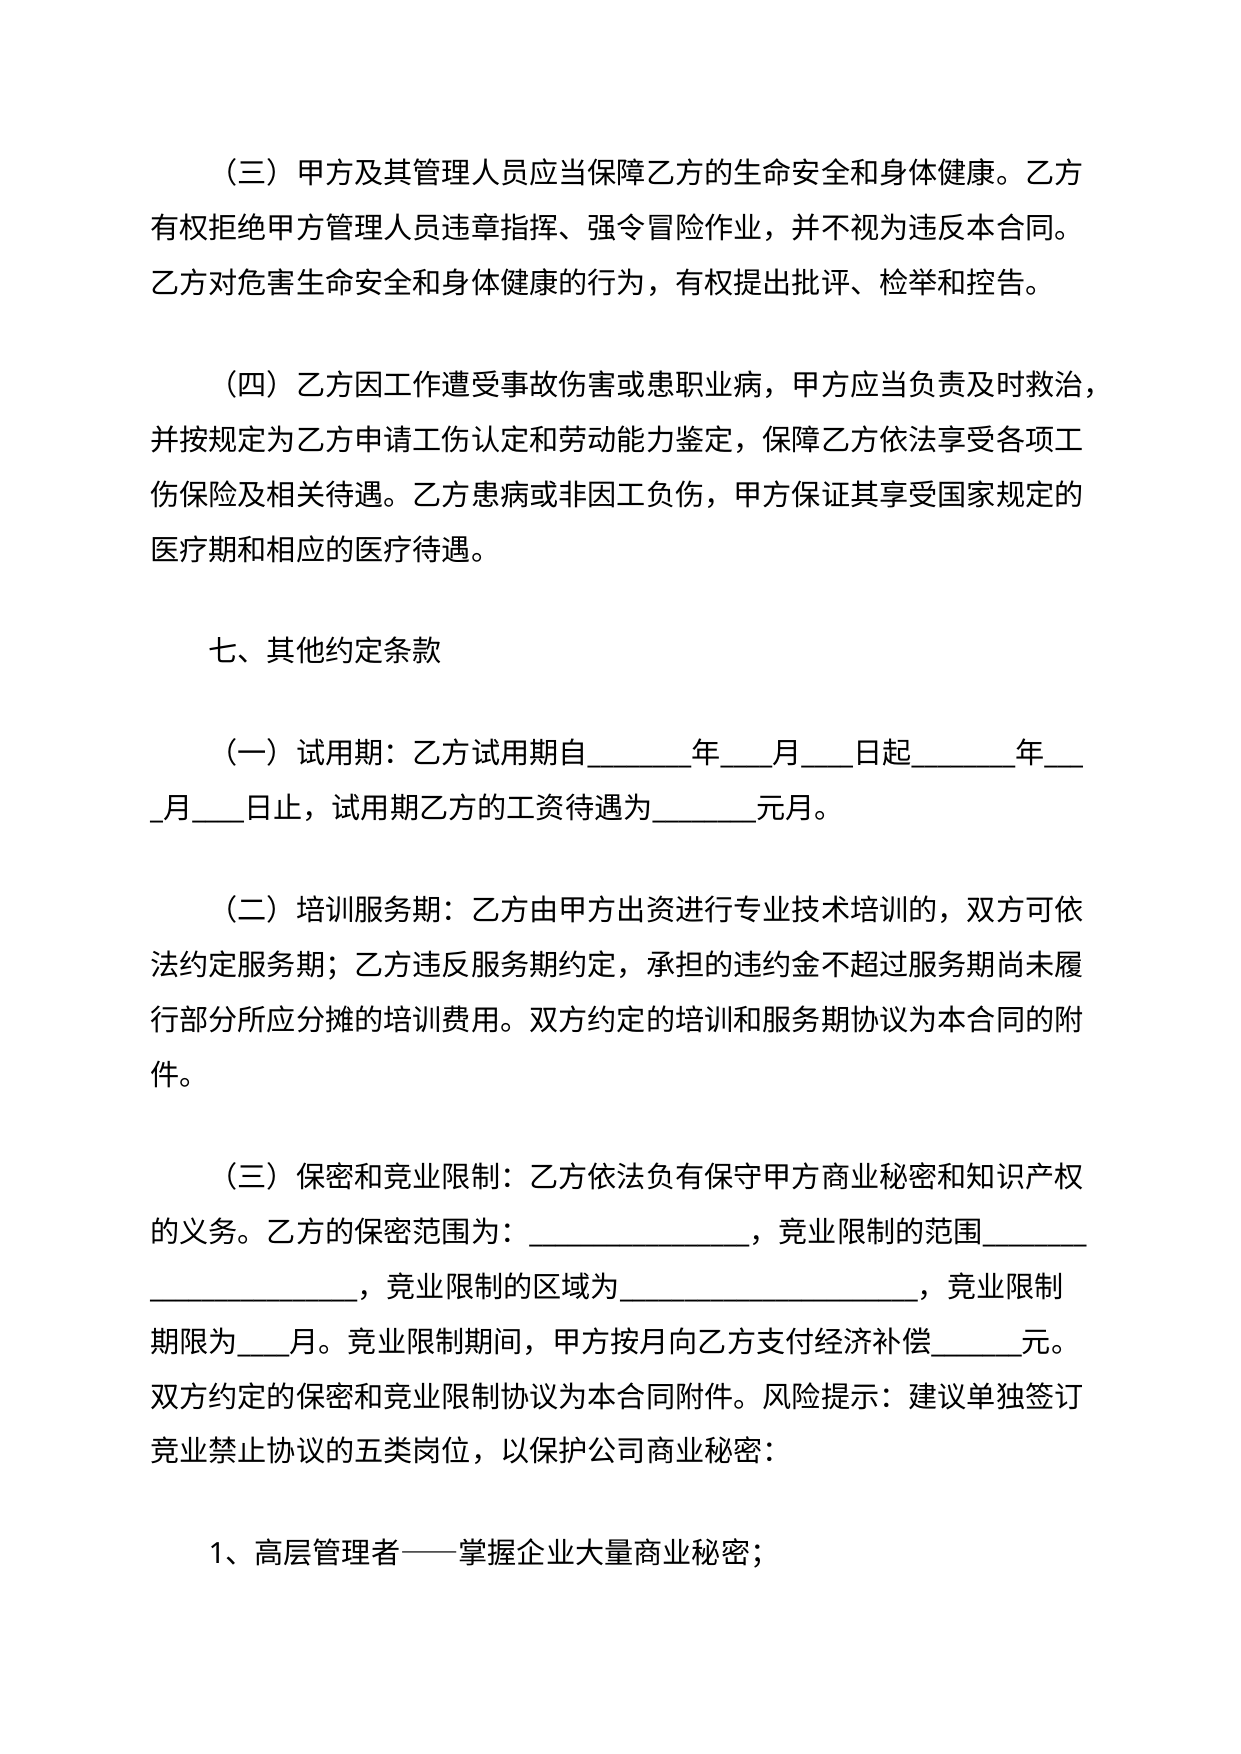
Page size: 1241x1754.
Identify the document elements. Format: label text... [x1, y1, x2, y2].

text （四）乙方因工作遭受事故伤害或患职业病，甲方应当负责及时救治，并按规定为乙方申请工伤认定和劳动能力鉴定，保障乙方依法享受各项工伤保险及相关待遇。乙方患病或非因工负伤，甲方保证其享受国家规定的医疗期和相应的医疗待遇。 [150, 362, 1090, 568]
text （三）保密和竞业限制：乙方依法负有保守甲方商业秘密和知识产权的义务。乙方的保密范围为：_________________，竞业限制的范围________________________，竞业限制的区域为_______________________，竞业限制期限为____月。竞业限制期间，甲方按月向乙方支付经济补偿_______元。双方约定的保密和竞业限制协议为本合同附件。风险提示：建议单独签订竞业禁止协议的五类岗位，以保护公司商业秘密： [150, 1153, 1090, 1470]
text （一）试用期：乙方试用期自________年____月____日起________年____月____日止，试用期乙方的工资待遇为________元月。 [150, 730, 1090, 827]
text （二）培训服务期：乙方由甲方出资进行专业技术培训的，双方可依法约定服务期；乙方违反服务期约定，承担的违约金不超过服务期尚未履行部分所应分摊的培训费用。双方约定的培训和服务期协议为本合同的附件。 [150, 887, 1090, 1094]
text 1、高层管理者——掌握企业大量商业秘密； [150, 1530, 1090, 1572]
text （三）甲方及其管理人员应当保障乙方的生命安全和身体健康。乙方有权拒绝甲方管理人员违章指挥、强令冒险作业，并不视为违反本合同。乙方对危害生命安全和身体健康的行为，有权提出批评、检举和控告。 [150, 150, 1090, 302]
text 七、其他约定条款 [150, 628, 1090, 670]
